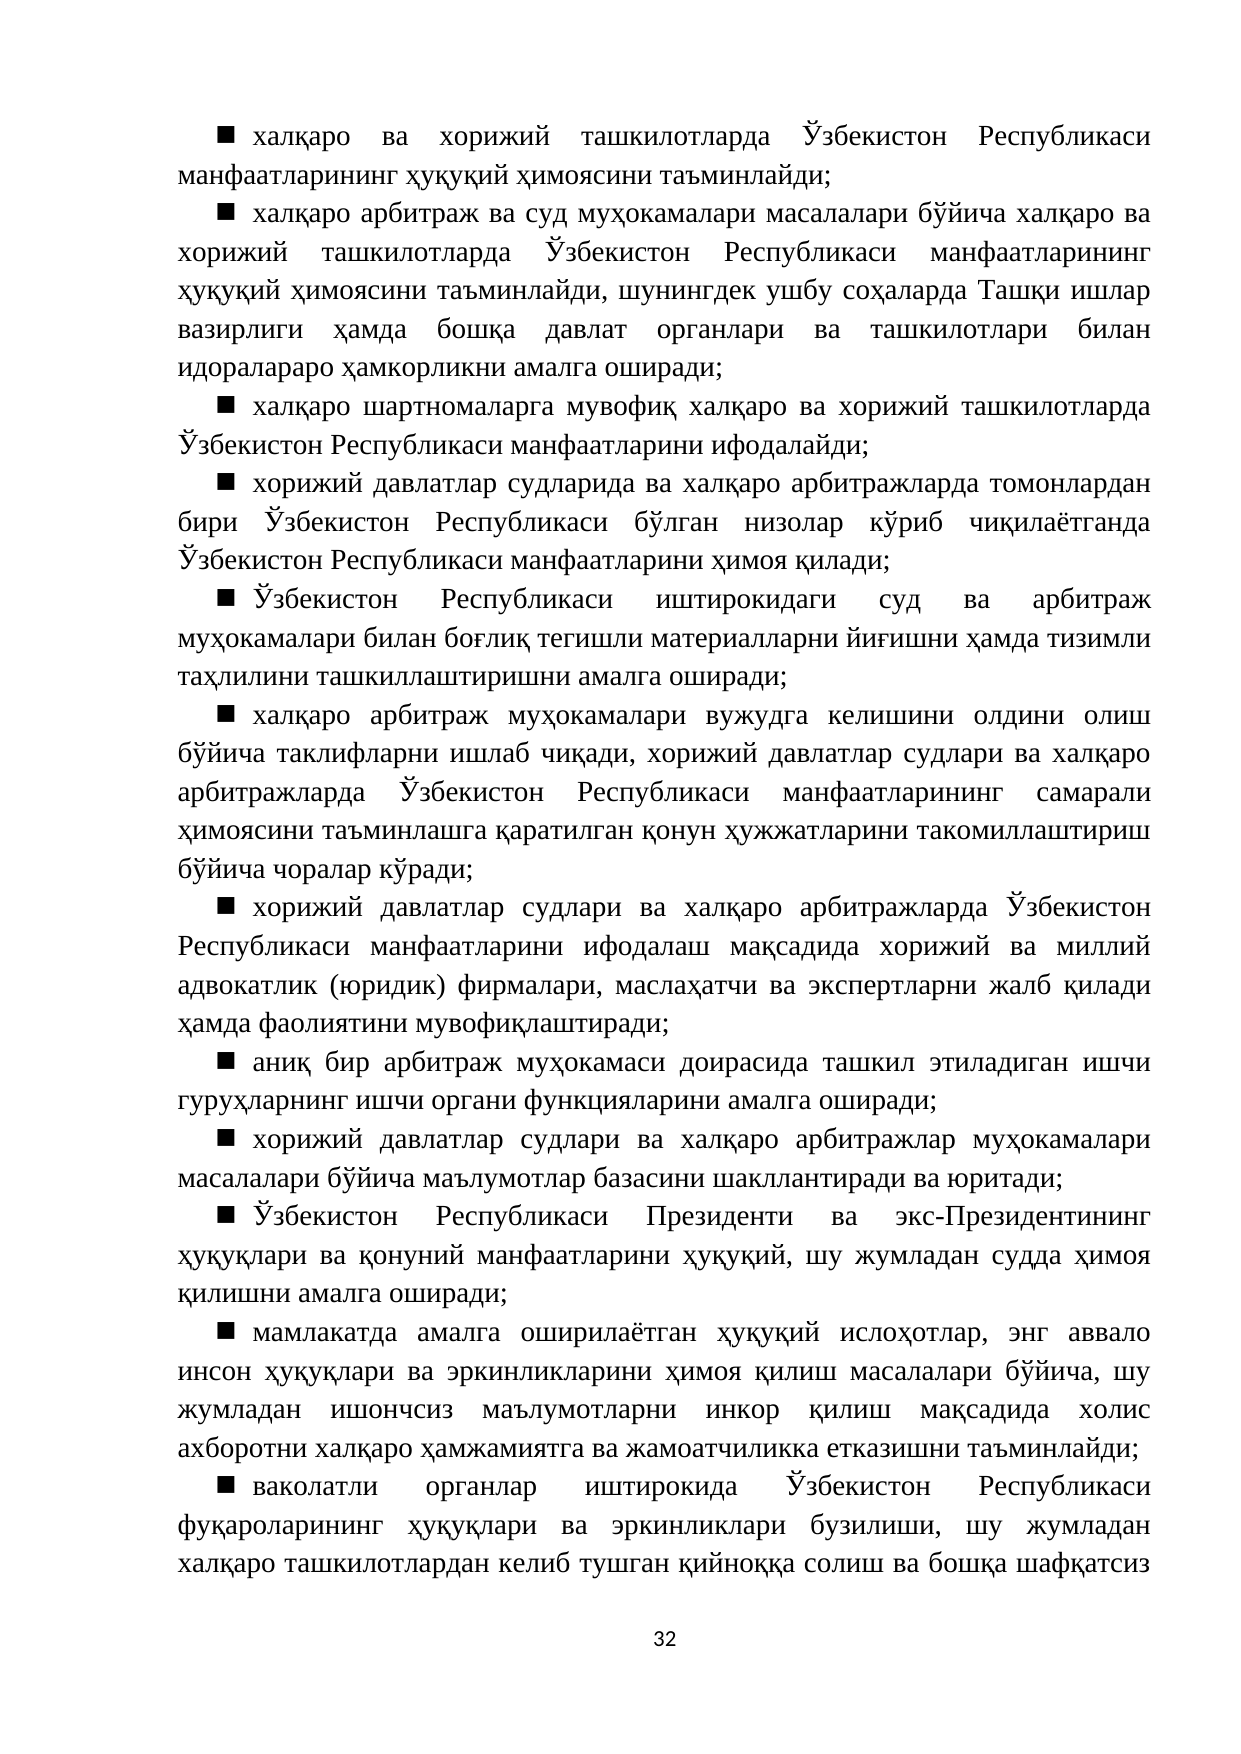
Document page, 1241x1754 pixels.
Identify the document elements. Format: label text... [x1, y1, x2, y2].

list мамлакатда амалга оширилаётган ҳуқуқий ислоҳотлар, энг аввало инсон ҳуқуқлари ва эркинликларини ҳимоя қилиш масалалари бўйича, шу жумладан ишончсиз маълумотларни инкор қилиш мақсадида холис ахборотни халқаро ҳамжамиятга ва жамоатчиликка етказишни таъминлайди; [177, 1314, 1152, 1463]
list халқаро арбитраж ва суд муҳокамалари масалалари бўйича халқаро ва хорижий ташкилотларда Ўзбекистон Республикаси манфаатларининг ҳуқуқий ҳимоясини таъминлайди, шунингдек ушбу соҳаларда Ташқи ишлар вазирлиги ҳамда бошқа давлат органлари ва ташкилотлари билан идоралараро ҳамкорликни амалга оширади; [177, 195, 1152, 383]
list халқаро шартномаларга мувофиқ халқаро ва хорижий ташкилотларда Ўзбекистон Республикаси манфаатларини ифодалайди; [177, 388, 1152, 460]
list хорижий давлатлар судларида ва халқаро арбитражларда томонлардан бири Ўзбекистон Республикаси бўлган низолар кўриб чиқилаётганда Ўзбекистон Республикаси манфаатларини ҳимоя қилади; [177, 465, 1152, 576]
list хорижий давлатлар судлари ва халқаро арбитражларда Ўзбекистон Республикаси манфаатларини ифодалаш мақсадида хорижий ва миллий адвокатлик (юридик) фирмалари, маслаҳатчи ва экспертларни жалб қилади ҳамда фаолиятини мувофиқлаштиради; [177, 889, 1152, 1039]
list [177, 1468, 1152, 1579]
list халқаро арбитраж муҳокамалари вужудга келишини олдини олиш бўйича таклифларни ишлаб чиқади, хорижий давлатлар судлари ва халқаро арбитражларда Ўзбекистон Республикаси манфаатларининг самарали ҳимоясини таъминлашга қаратилган қонун ҳужжатларини такомиллаштириш бўйича чоралар кўради; [177, 697, 1152, 884]
list Ўзбекистон Республикаси Президенти ва экс-Президентининг ҳуқуқлари ва қонуний манфаатларини ҳуқуқий, шу жумладан судда ҳимоя қилишни амалга оширади; [177, 1198, 1152, 1309]
list аниқ бир арбитраж муҳокамаси доирасида ташкил этиладиган ишчи гуруҳларнинг ишчи органи функцияларини амалга оширади; [177, 1044, 1152, 1116]
list Ўзбекистон Республикаси иштирокидаги суд ва арбитраж муҳокамалари билан боғлиқ тегишли материалларни йиғишни ҳамда тизимли таҳлилини ташкиллаштиришни амалга оширади; [177, 581, 1152, 692]
list хорижий давлатлар судлари ва халқаро арбитражлар муҳокамалари масалалари бўйича маълумотлар базасини шакллантиради ва юритади; [177, 1121, 1152, 1193]
list халқаро ва хорижий ташкилотларда Ўзбекистон Республикаси манфаатларининг ҳуқуқий ҳимоясини таъминлайди; [177, 118, 1152, 190]
